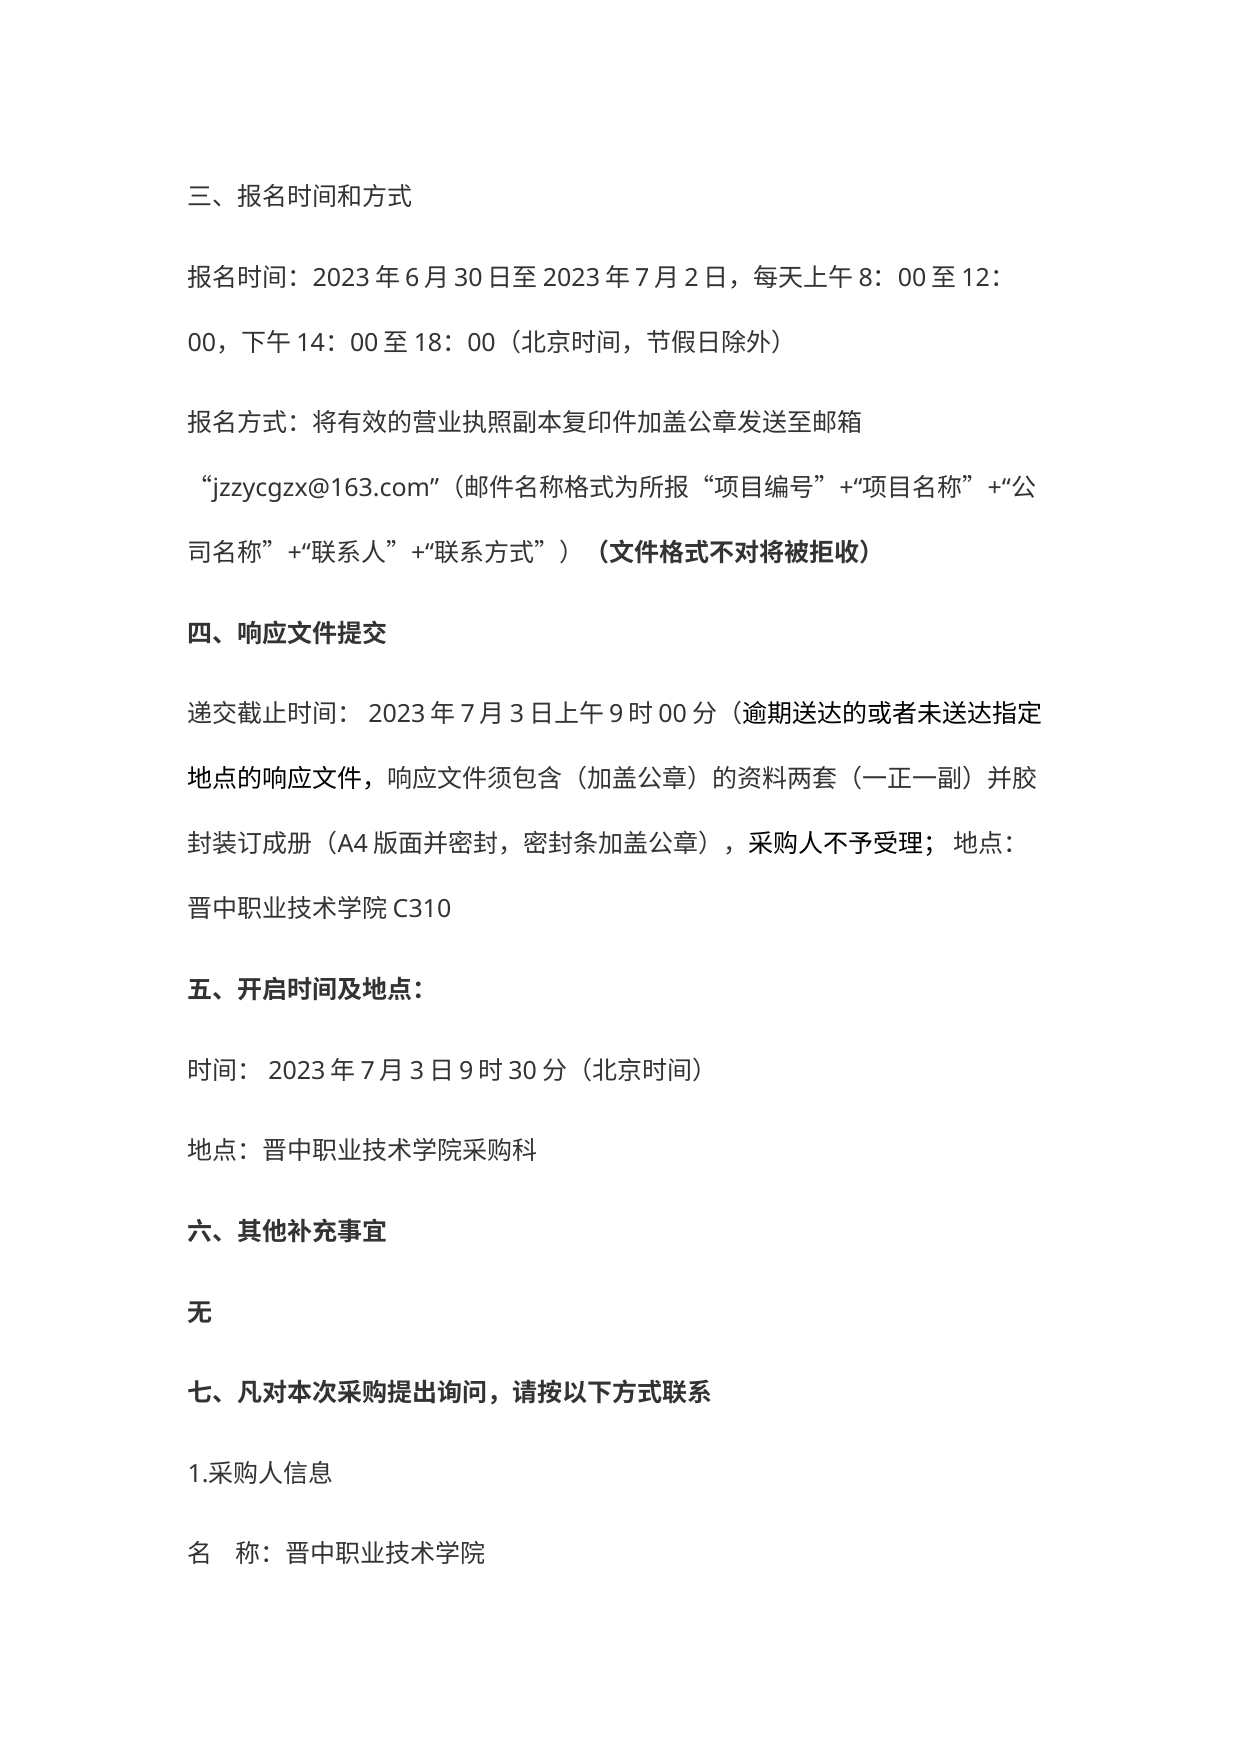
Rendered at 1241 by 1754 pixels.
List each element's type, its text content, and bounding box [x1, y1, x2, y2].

text 地点：晋中职业技术学院采购科 [187, 1116, 1053, 1181]
text 五、开启时间及地点： [187, 955, 1053, 1020]
text 四、响应文件提交 [187, 599, 1053, 664]
text 递交截止时间： 2023年7月3日上午9时00分（逾期送达的或者未送达指定地点的响应文件，响应文件须包含（加盖公章）的资料两套（一正一副）并胶封装订成册（A4版面并密封，密封条加盖公章），采购人不予受理； 地点：晋中职业技术学院C310 [187, 679, 1053, 939]
text 六、其他补充事宜 [187, 1197, 1053, 1262]
text 时间： 2023年7月3日9时30分（北京时间） [187, 1036, 1053, 1101]
text 1.采购人信息 [187, 1439, 1053, 1504]
text 七、凡对本次采购提出询问，请按以下方式联系 [187, 1358, 1053, 1423]
text 无 [187, 1278, 1053, 1343]
text 报名时间：2023年6月30日至2023年7月2日，每天上午8：00至12：00，下午14：00至18：00（北京时间，节假日除外） [187, 243, 1053, 373]
text 报名方式：将有效的营业执照副本复印件加盖公章发送至邮箱“jzzycgzx@163.com”（邮件名称格式为所报“项目编号”+“项目名称”+“公司名称”+“联系人”+“联系方式”）（文件格式不对将被拒收） [187, 388, 1053, 583]
text 名 称：晋中职业技术学院 [187, 1519, 1053, 1584]
text 三、报名时间和方式 [187, 162, 1053, 227]
